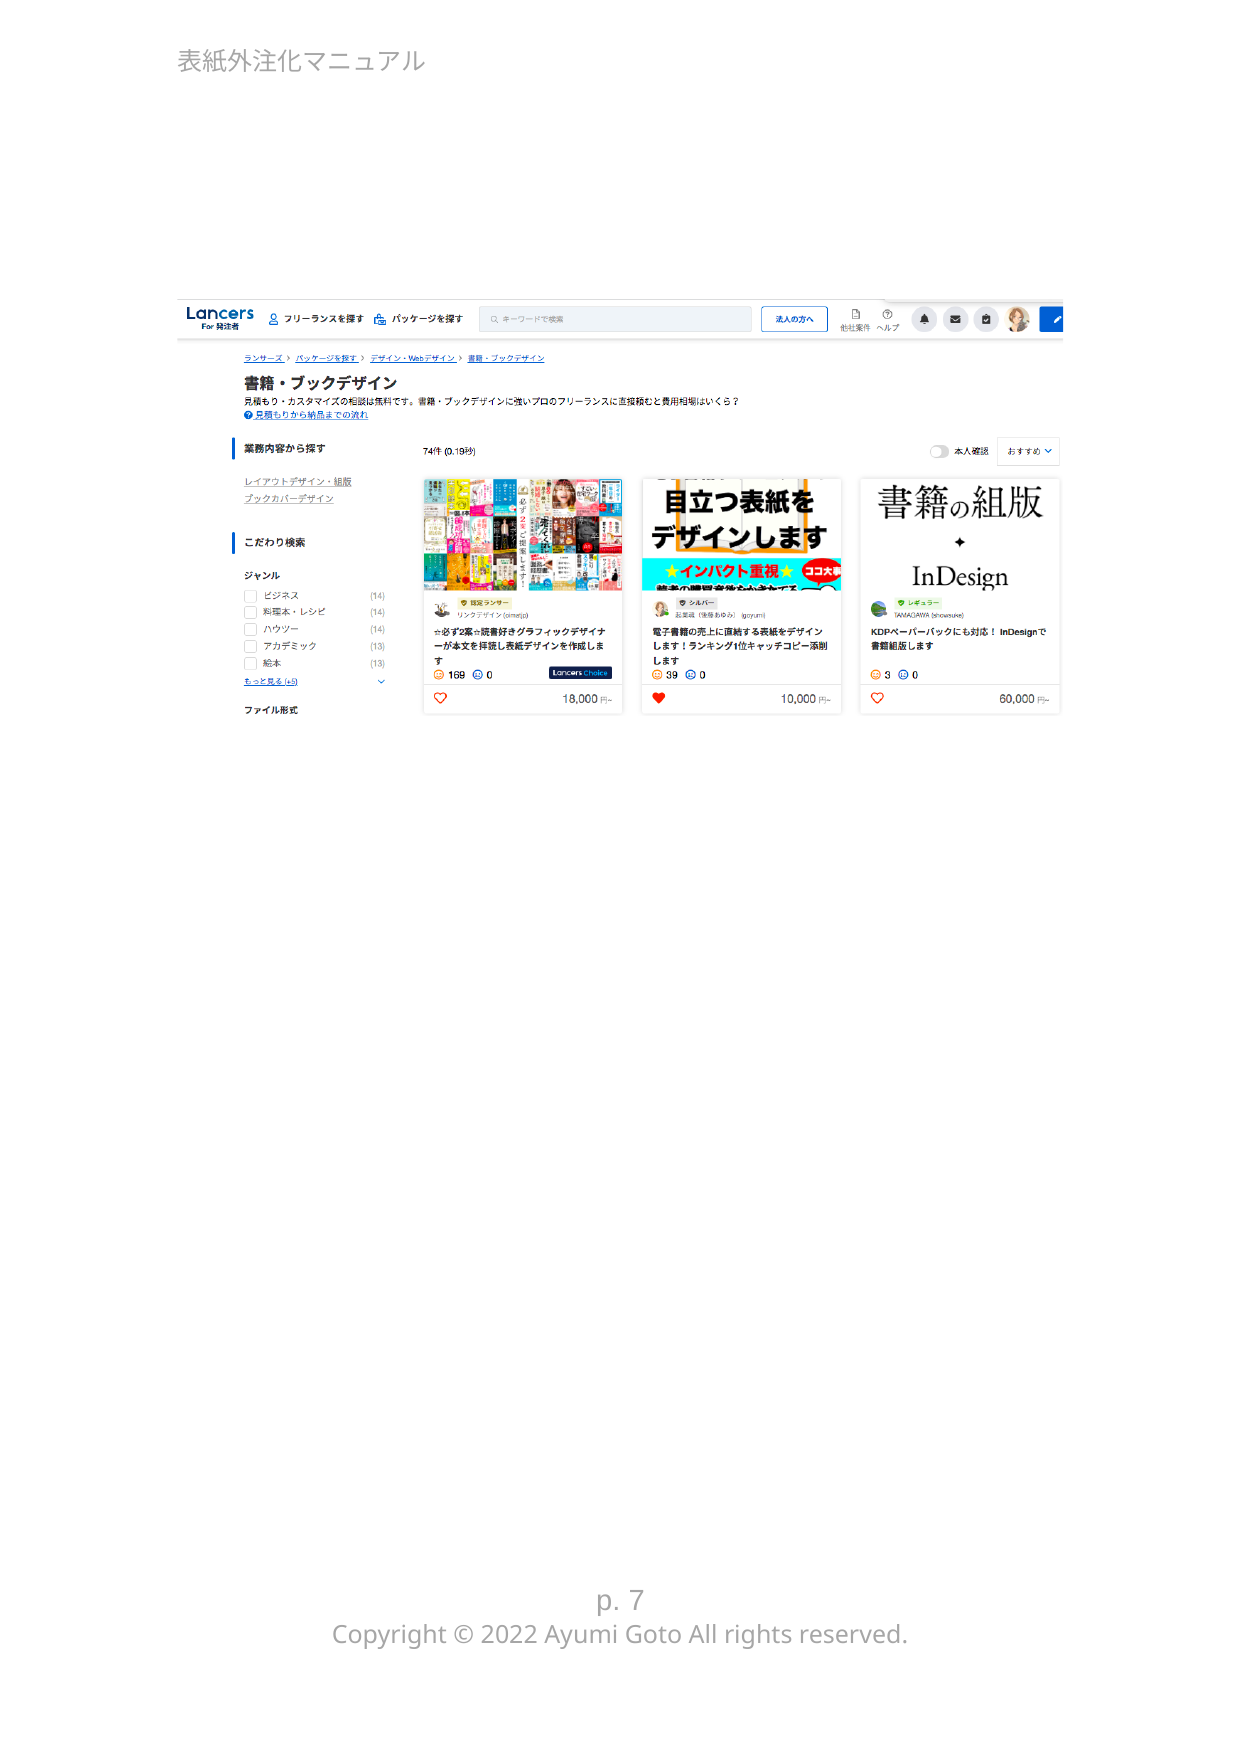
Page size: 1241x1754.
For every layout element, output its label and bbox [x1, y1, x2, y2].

picture [177, 299, 1064, 716]
